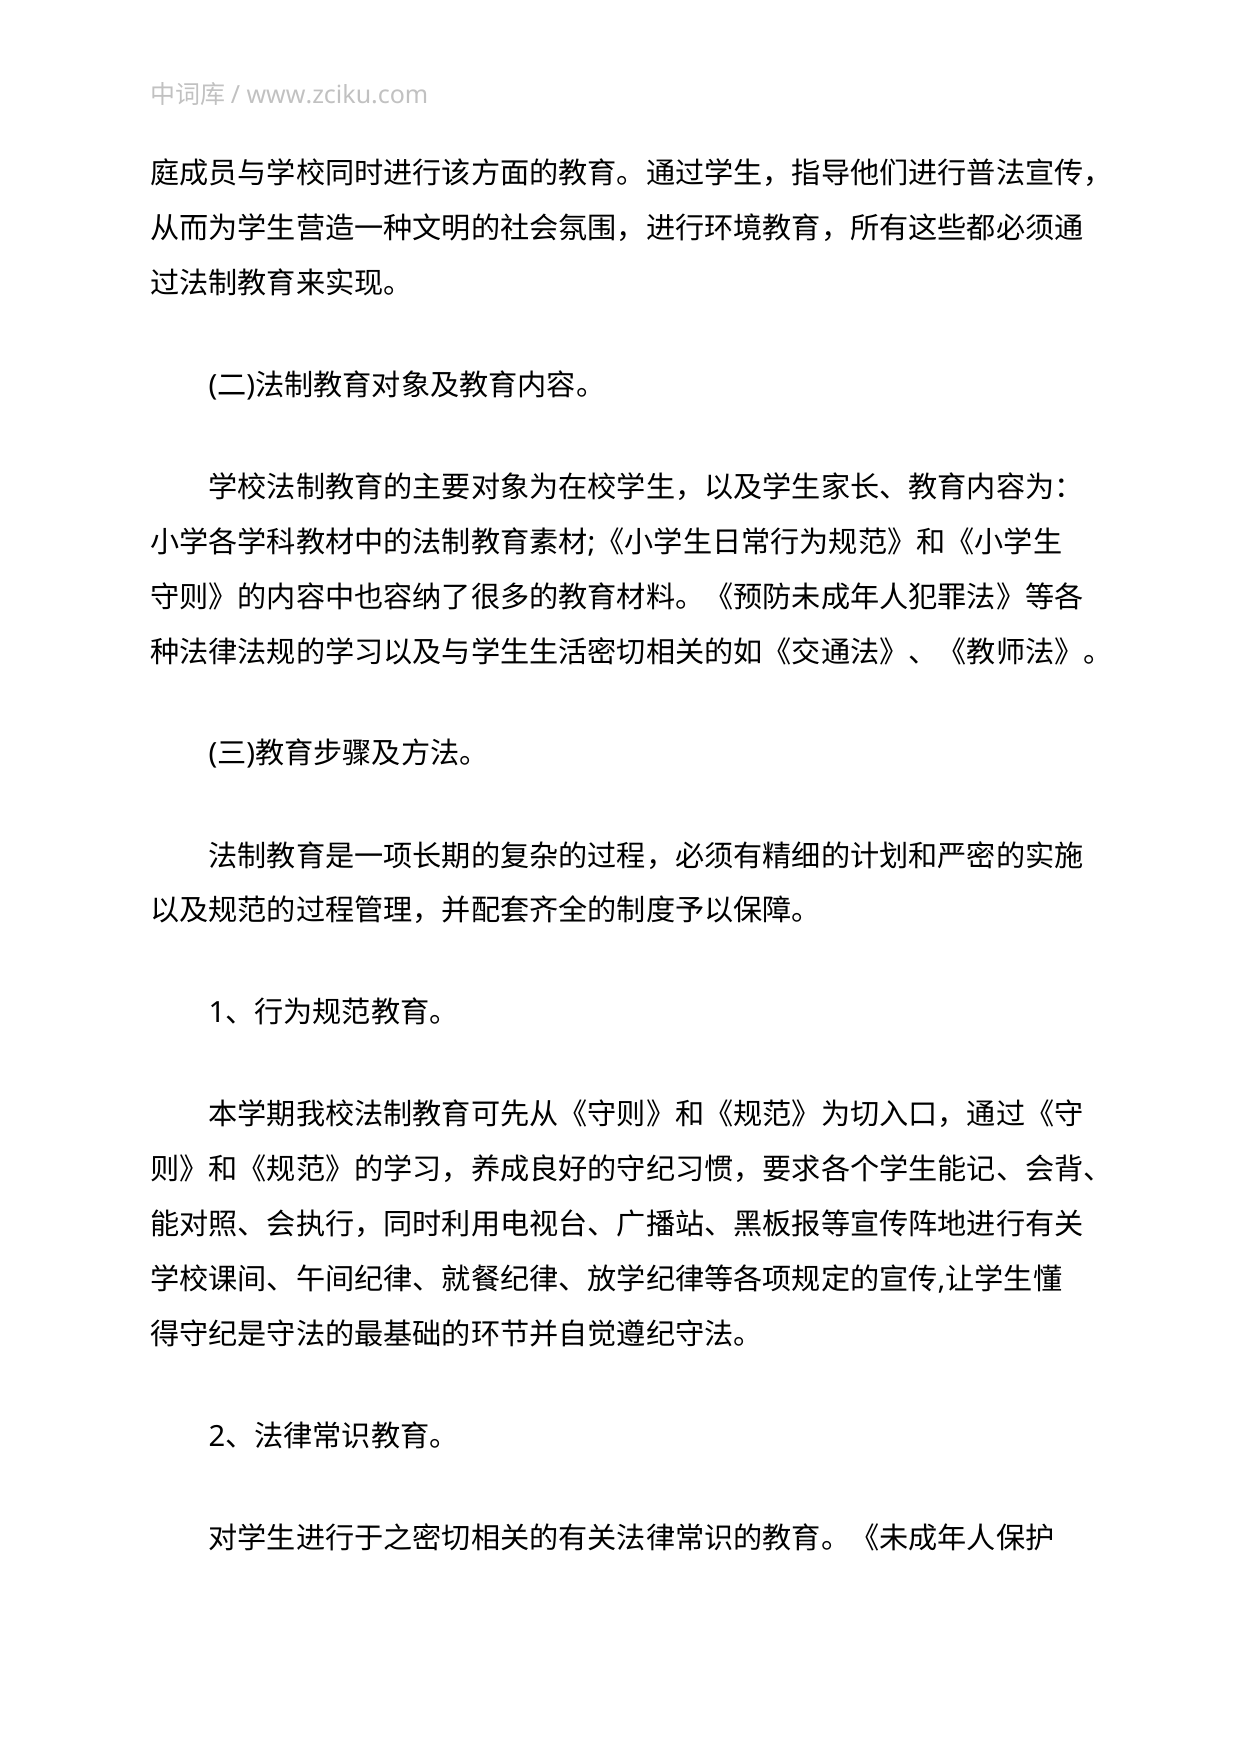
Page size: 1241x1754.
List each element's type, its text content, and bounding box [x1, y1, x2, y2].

text 2、法律常识教育。 [150, 1412, 1090, 1454]
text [150, 150, 1090, 302]
text 学校法制教育的主要对象为在校学生，以及学生家长、教育内容为：小学各学科教材中的法制教育素材;《小学生日常行为规范》和《小学生守则》的内容中也容纳了很多的教育材料。《预防未成年人犯罪法》等各种法律法规的学习以及与学生生活密切相关的如《交通法》、《教师法》。 [150, 463, 1090, 671]
text (三)教育步骤及方法。 [150, 730, 1090, 772]
text 1、行为规范教育。 [150, 989, 1090, 1031]
text 法制教育是一项长期的复杂的过程，必须有精细的计划和严密的实施以及规范的过程管理，并配套齐全的制度予以保障。 [150, 832, 1090, 929]
text 本学期我校法制教育可先从《守则》和《规范》为切入口，通过《守则》和《规范》的学习，养成良好的守纪习惯，要求各个学生能记、会背、能对照、会执行，同时利用电视台、广播站、黑板报等宣传阵地进行有关学校课间、午间纪律、就餐纪律、放学纪律等各项规定的宣传,让学生懂得守纪是守法的最基础的环节并自觉遵纪守法。 [150, 1091, 1090, 1353]
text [150, 1514, 1090, 1556]
text (二)法制教育对象及教育内容。 [150, 362, 1090, 404]
